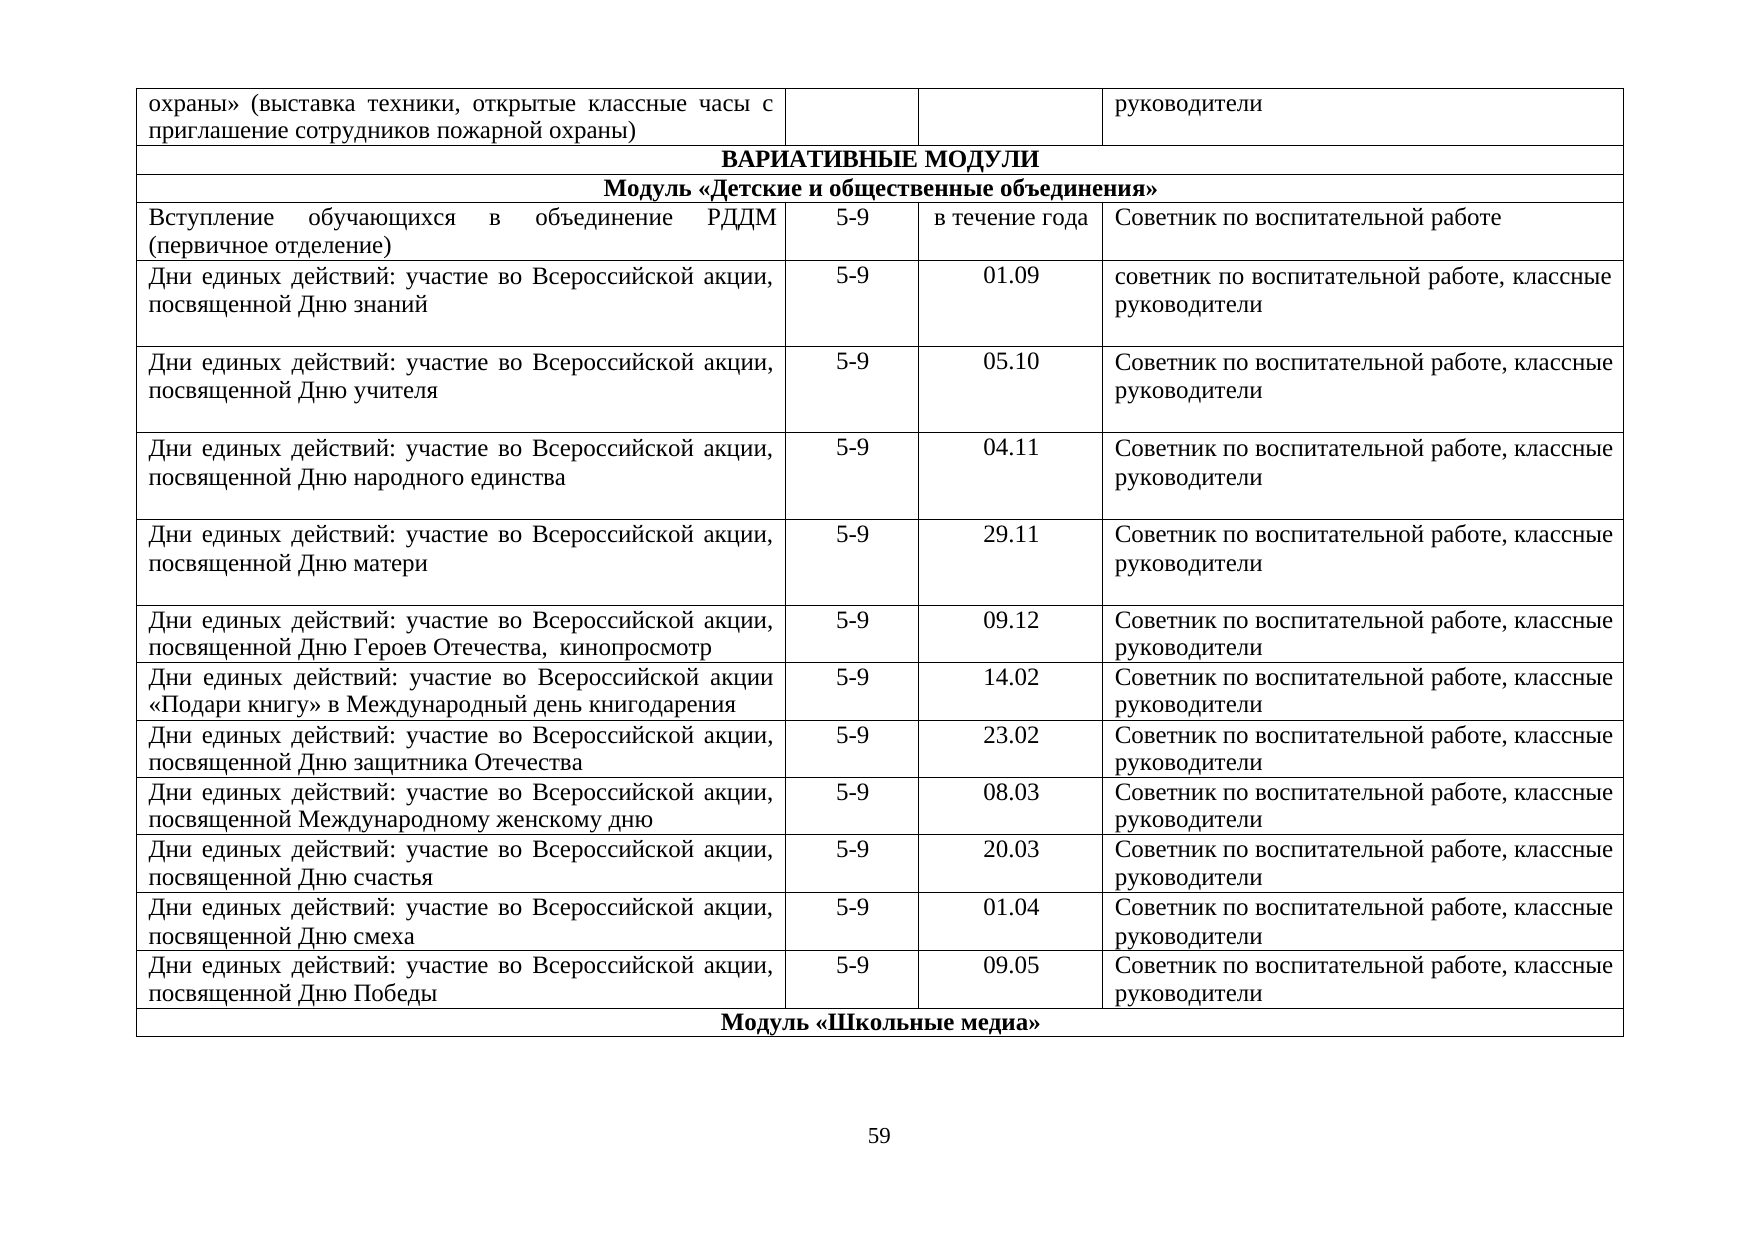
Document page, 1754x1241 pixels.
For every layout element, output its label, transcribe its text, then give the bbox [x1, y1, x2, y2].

table_cell 05.10 [919, 347, 1102, 432]
table_cell Дни единых действий: участие во Всероссийской акции, посвященной Дню знаний [137, 261, 785, 346]
table_cell Дни единых действий: участие во Всероссийской акции, посвященной Дню Героев Отечества, кинопросмотр [137, 606, 785, 662]
table_cell 5-9 [786, 520, 918, 605]
table_cell Советник по воспитательной работе, классные руководители [1103, 663, 1623, 719]
table_cell Модуль «Детские и общественные объединения» [137, 175, 1623, 202]
table_cell Советник по воспитательной работе, классные руководители [1103, 433, 1623, 518]
table_cell Дни единых действий: участие во Всероссийской акции, посвященной Дню смеха [137, 893, 785, 950]
table_cell Советник по воспитательной работе, классные руководители [1103, 520, 1623, 605]
table_cell Вступление обучающихся в объединение РДДМ (первичное отделение) [137, 203, 785, 260]
table_cell 29.11 [919, 520, 1102, 605]
table_cell 04.11 [919, 433, 1102, 518]
table_cell Дни единых действий: участие во Всероссийской акции «Подари книгу» в Международный день книгодарения [137, 663, 785, 719]
table_header [919, 89, 1102, 145]
table_cell 5-9 [786, 606, 918, 662]
table_cell Дни единых действий: участие во Всероссийской акции, посвященной Дню матери [137, 520, 785, 605]
table_cell Дни единых действий: участие во Всероссийской акции, посвященной Международному женскому дню [137, 778, 785, 834]
table_cell 01.04 [919, 893, 1102, 950]
table_cell 5-9 [786, 203, 918, 260]
table_cell Дни единых действий: участие во Всероссийской акции, посвященной Дню Победы [137, 951, 785, 1008]
table_cell Советник по воспитательной работе, классные руководители [1103, 778, 1623, 834]
table_cell в течение года [919, 203, 1102, 260]
table_cell 09.12 [919, 606, 1102, 662]
table_cell 14.02 [919, 663, 1102, 719]
table_cell 09.05 [919, 951, 1102, 1008]
table_cell Советник по воспитательной работе, классные руководители [1103, 893, 1623, 950]
table_cell 08.03 [919, 778, 1102, 834]
table_cell 5-9 [786, 261, 918, 346]
table_cell 5-9 [786, 433, 918, 518]
table_cell 5-9 [786, 893, 918, 950]
table_cell 20.03 [919, 835, 1102, 892]
table_cell Советник по воспитательной работе [1103, 203, 1623, 260]
table_cell Дни единых действий: участие во Всероссийской акции, посвященной Дню учителя [137, 347, 785, 432]
table_cell 5-9 [786, 663, 918, 719]
table_cell 01.09 [919, 261, 1102, 346]
table_cell 5-9 [786, 721, 918, 777]
table_cell 5-9 [786, 835, 918, 892]
table_cell Дни единых действий: участие во Всероссийской акции, посвященной Дню защитника Отечества [137, 721, 785, 777]
table_cell Дни единых действий: участие во Всероссийской акции, посвященной Дню народного единства [137, 433, 785, 518]
table_cell 5-9 [786, 347, 918, 432]
table_header [786, 89, 918, 145]
table_header руководители [1103, 89, 1623, 145]
table_cell 5-9 [786, 778, 918, 834]
table_cell Советник по воспитательной работе, классные руководители [1103, 606, 1623, 662]
table_cell 23.02 [919, 721, 1102, 777]
table_cell Модуль «Школьные медиа» [137, 1009, 1623, 1036]
table_cell Дни единых действий: участие во Всероссийской акции, посвященной Дню счастья [137, 835, 785, 892]
table_cell Советник по воспитательной работе, классные руководители [1103, 835, 1623, 892]
table_cell советник по воспитательной работе, классные руководители [1103, 261, 1623, 346]
table_header охраны» (выставка техники, открытые классные часы с приглашение сотрудников пожарной охраны) [137, 89, 785, 145]
table_cell 5-9 [786, 951, 918, 1008]
table_cell Советник по воспитательной работе, классные руководители [1103, 721, 1623, 777]
table_cell Советник по воспитательной работе, классные руководители [1103, 347, 1623, 432]
table_cell ВАРИАТИВНЫЕ МОДУЛИ [137, 146, 1623, 174]
table_cell Советник по воспитательной работе, классные руководители [1103, 951, 1623, 1008]
